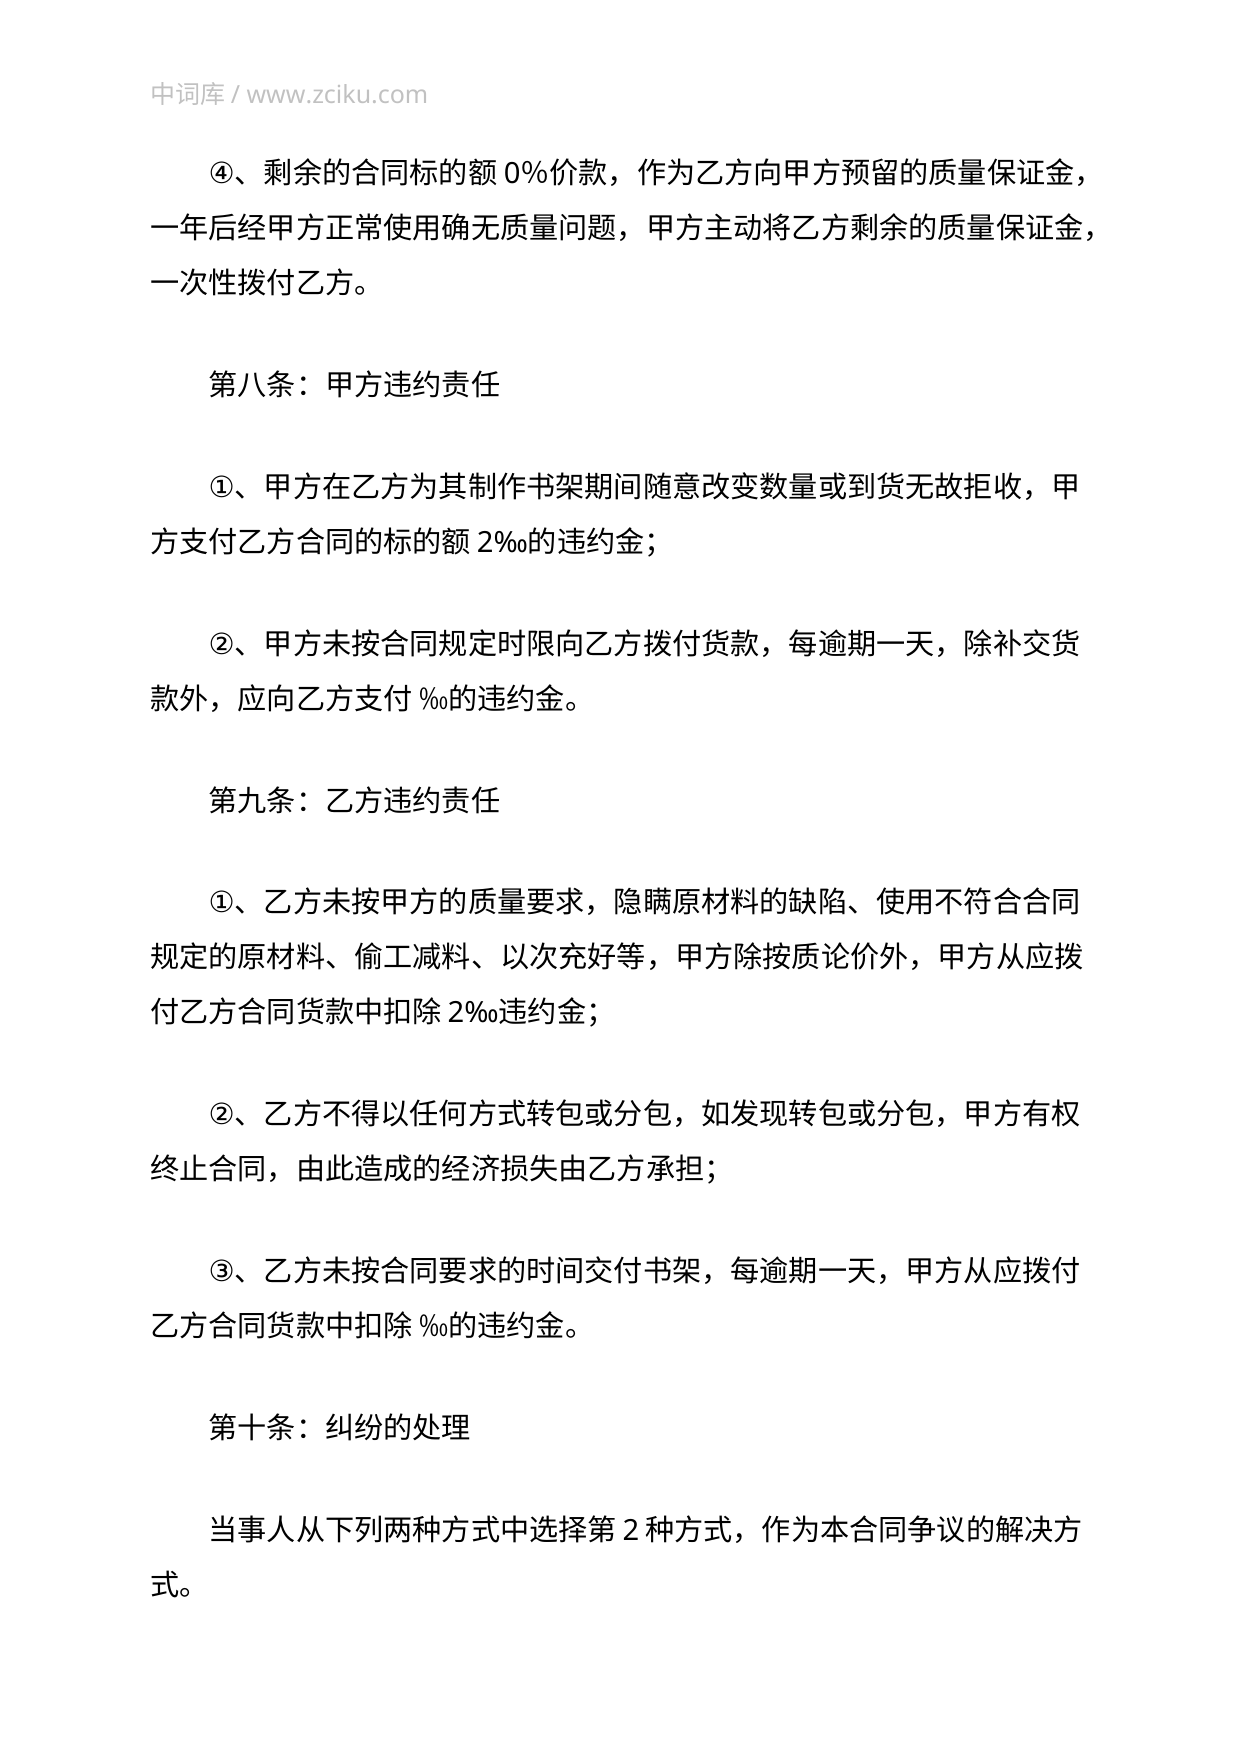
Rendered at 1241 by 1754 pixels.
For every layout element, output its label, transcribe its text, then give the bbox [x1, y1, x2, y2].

text ①、乙方未按甲方的质量要求，隐瞒原材料的缺陷、使用不符合合同规定的原材料、偷工减料、以次充好等，甲方除按质论价外，甲方从应拨付乙方合同货款中扣除2‰违约金； [150, 879, 1090, 1031]
text ②、甲方未按合同规定时限向乙方拨付货款，每逾期一天，除补交货款外，应向乙方支付 ‰的违约金。 [150, 620, 1090, 718]
text ①、甲方在乙方为其制作书架期间随意改变数量或到货无故拒收，甲方支付乙方合同的标的额2‰的违约金； [150, 463, 1090, 561]
text ③、乙方未按合同要求的时间交付书架，每逾期一天，甲方从应拨付乙方合同货款中扣除 ‰的违约金。 [150, 1248, 1090, 1345]
text 第十条：纠纷的处理 [150, 1404, 1090, 1447]
text 第八条：甲方违约责任 [150, 362, 1090, 404]
text 当事人从下列两种方式中选择第2种方式，作为本合同争议的解决方式。 [150, 1506, 1090, 1603]
text ②、乙方不得以任何方式转包或分包，如发现转包或分包，甲方有权终止合同，由此造成的经济损失由乙方承担； [150, 1091, 1090, 1188]
text 第九条：乙方违约责任 [150, 777, 1090, 819]
text ④、剩余的合同标的额 0％价款，作为乙方向甲方预留的质量保证金，一年后经甲方正常使用确无质量问题，甲方主动将乙方剩余的质量保证金，一次性拨付乙方。 [150, 150, 1090, 302]
